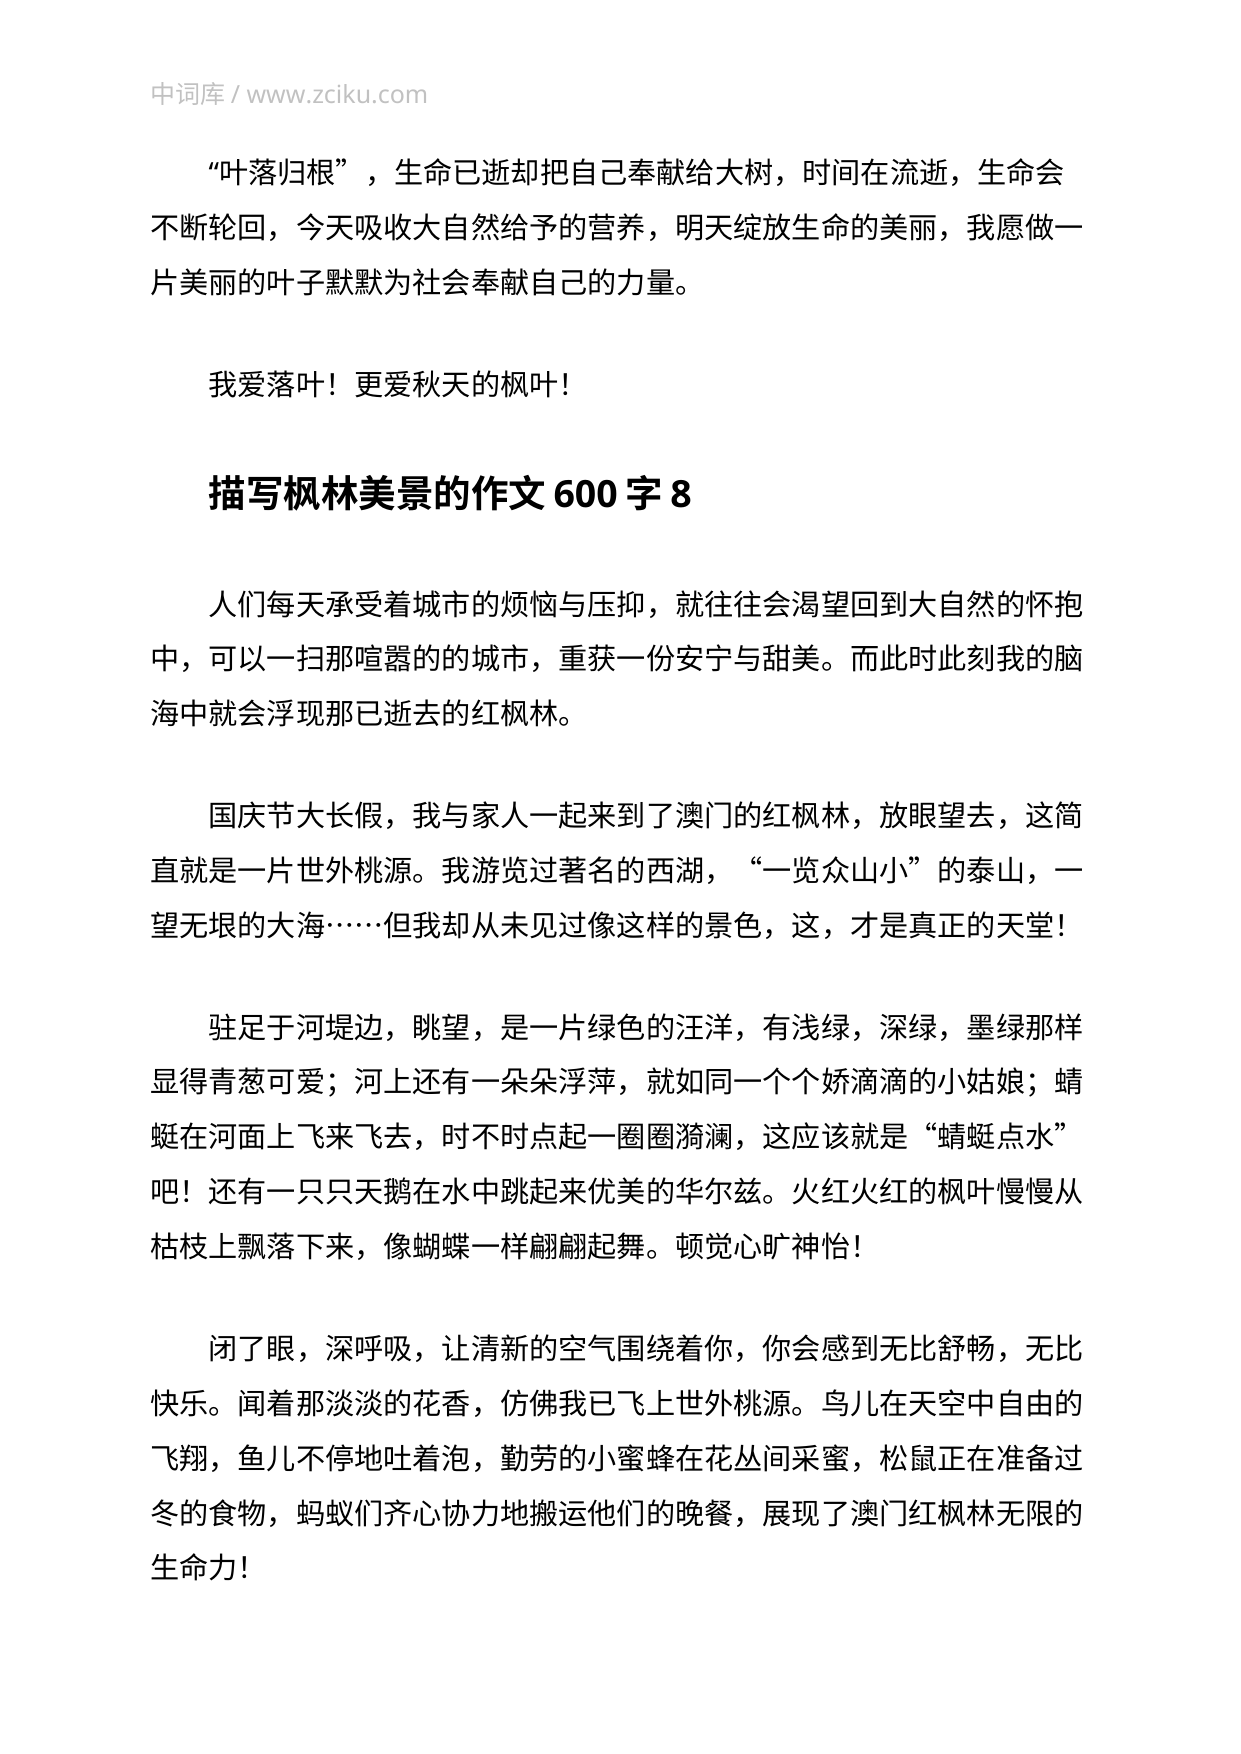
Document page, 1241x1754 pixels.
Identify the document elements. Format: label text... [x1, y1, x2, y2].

text 描写枫林美景的作文600字8 [150, 463, 1090, 518]
text 我爱落叶！更爱秋天的枫叶！ [150, 362, 1090, 404]
text “叶落归根”，生命已逝却把自己奉献给大树，时间在流逝，生命会不断轮回，今天吸收大自然给予的营养，明天绽放生命的美丽，我愿做一片美丽的叶子默默为社会奉献自己的力量。 [150, 150, 1090, 302]
text 闭了眼，深呼吸，让清新的空气围绕着你，你会感到无比舒畅，无比快乐。闻着那淡淡的花香，仿佛我已飞上世外桃源。鸟儿在天空中自由的飞翔，鱼儿不停地吐着泡，勤劳的小蜜蜂在花丛间采蜜，松鼠正在准备过冬的食物，蚂蚁们齐心协力地搬运他们的晚餐，展现了澳门红枫林无限的生命力！ [150, 1326, 1090, 1587]
text 人们每天承受着城市的烦恼与压抑，就往往会渴望回到大自然的怀抱中，可以一扫那喧嚣的的城市，重获一份安宁与甜美。而此时此刻我的脑海中就会浮现那已逝去的红枫林。 [150, 581, 1090, 733]
text 国庆节大长假，我与家人一起来到了澳门的红枫林，放眼望去，这简直就是一片世外桃源。我游览过著名的西湖，“一览众山小”的泰山，一望无垠的大海……但我却从未见过像这样的景色，这，才是真正的天堂！ [150, 793, 1090, 945]
text 驻足于河堤边，眺望，是一片绿色的汪洋，有浅绿，深绿，墨绿那样显得青葱可爱；河上还有一朵朵浮萍，就如同一个个娇滴滴的小姑娘；蜻蜓在河面上飞来飞去，时不时点起一圈圈漪澜，这应该就是“蜻蜓点水”吧！还有一只只天鹅在水中跳起来优美的华尔兹。火红火红的枫叶慢慢从枯枝上飘落下来，像蝴蝶一样翩翩起舞。顿觉心旷神怡！ [150, 1004, 1090, 1266]
